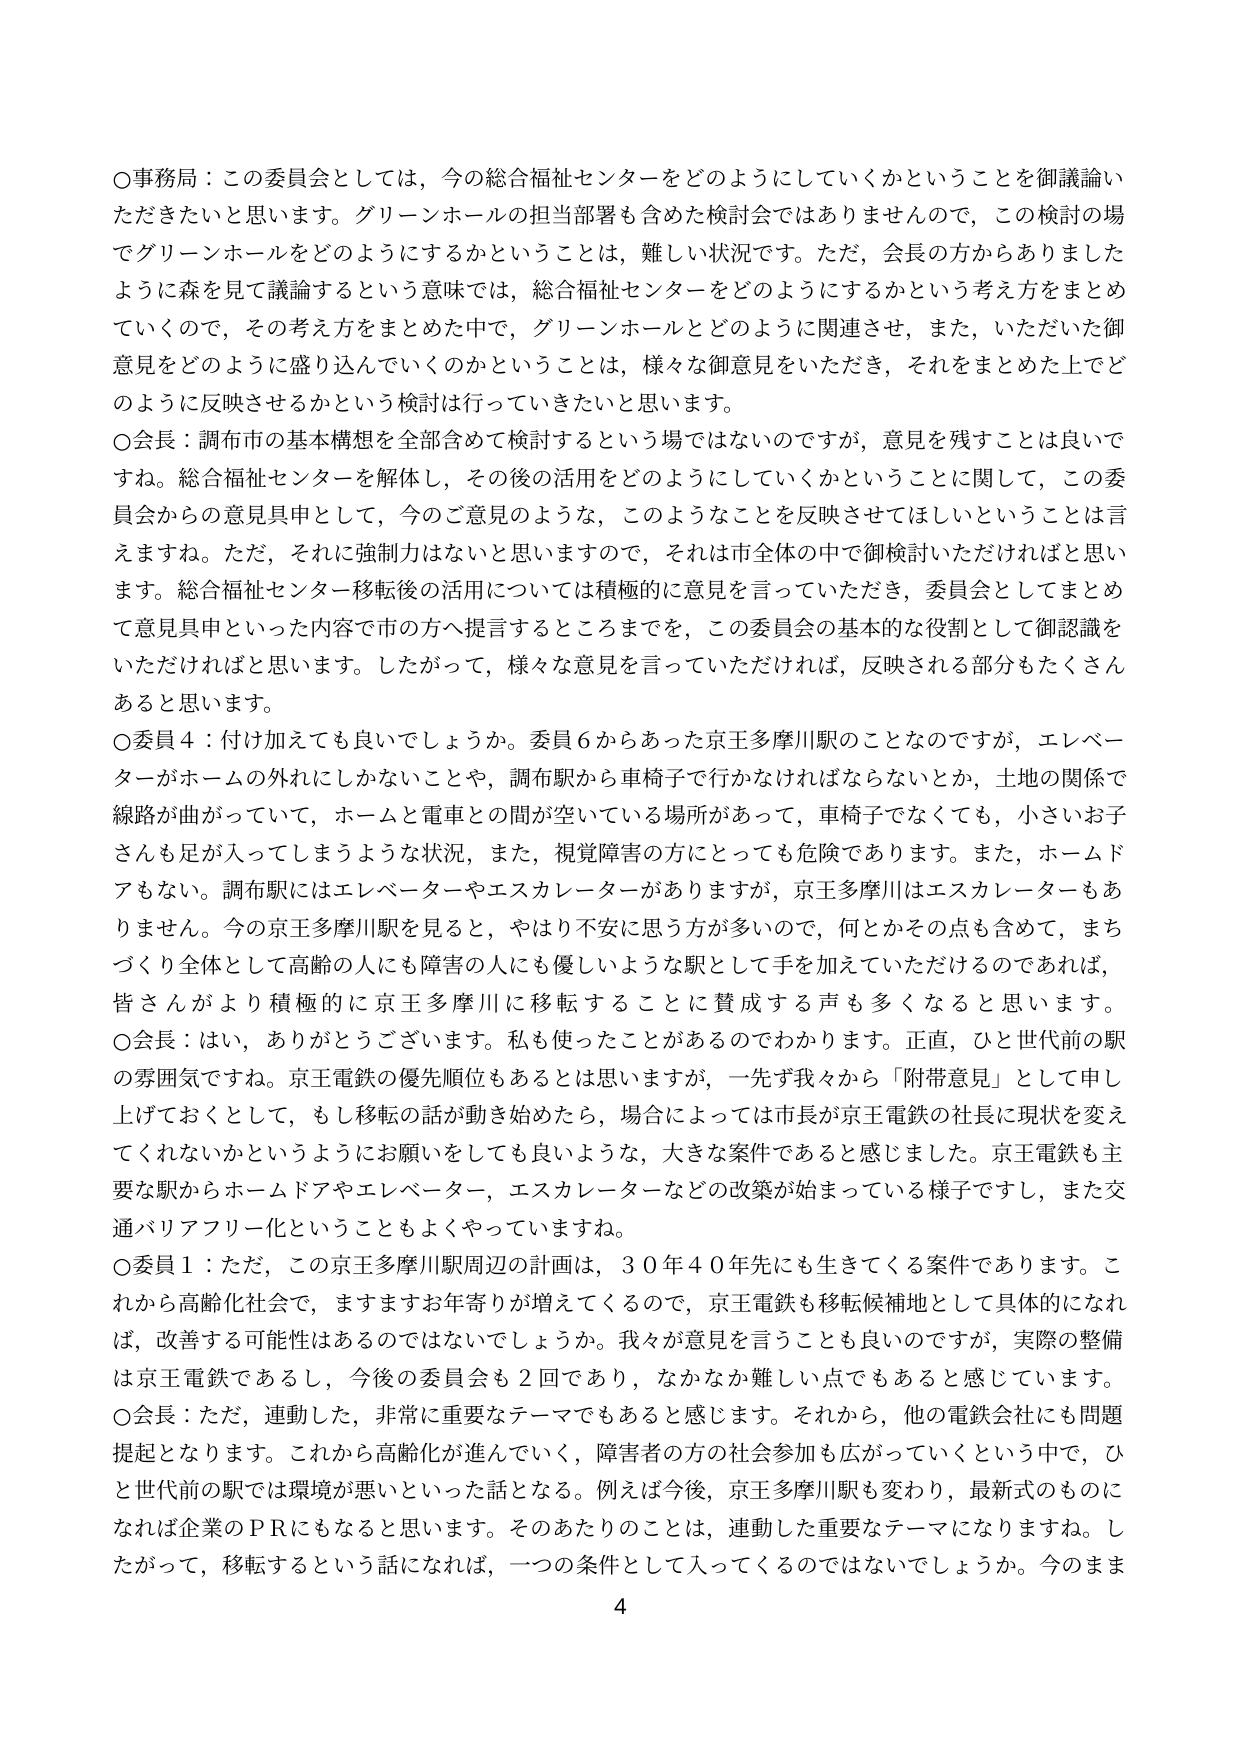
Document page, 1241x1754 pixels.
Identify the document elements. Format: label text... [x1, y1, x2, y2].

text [112, 1246, 1128, 1583]
text ○会長：調布市の基本構想を全部含めて検討するという場ではないのですが，意見を残すことは良いですね。総合福祉センターを解体し，その後の活用をどのようにしていくかということに関して，この委員会からの意見具申として，今のご意見のような，このようなことを反映させてほしいということは言えますね。ただ，それに強制力はないと思いますので，それは市全体の中で御検討いただければと思います。総合福祉センター移転後の活用については積極的に意見を言っていただき，委員会としてまとめて意見具申といった内容で市の方へ提言するところまでを，この委員会の基本的な役割として御認識をいただければと思います。したがって，様々な意見を言っていただければ，反映される部分もたくさんあると思います。 [112, 421, 1128, 721]
text ○委員４：付け加えても良いでしょうか。委員６からあった京王多摩川駅のことなのですが，エレベーターがホームの外れにしかないことや，調布駅から車椅子で行かなければならないとか，土地の関係で線路が曲がっていて，ホームと電車との間が空いている場所があって，車椅子でなくても，小さいお子さんも足が入ってしまうような状況，また，視覚障害の方にとっても危険であります。また，ホームドアもない。調布駅にはエレベーターやエスカレーターがありますが，京王多摩川はエスカレーターもありません。今の京王多摩川駅を見ると，やはり不安に思う方が多いので，何とかその点も含めて，まちづくり全体として高齢の人にも障害の人にも優しいような駅として手を加えていただけるのであれば，皆さんがより積極的に京王多摩川に移転することに賛成する声も多くなると思います。 ○会長：はい，ありがとうございます。私も使ったことがあるのでわかります。正直，ひと世代前の駅の雰囲気ですね。京王電鉄の優先順位もあるとは思いますが，一先ず我々から「附帯意見」として申し上げておくとして，もし移転の話が動き始めたら，場合によっては市長が京王電鉄の社長に現状を変えてくれないかというようにお願いをしても良いような，大きな案件であると感じました。京王電鉄も主要な駅からホームドアやエレベーター，エスカレーターなどの改築が始まっている様子ですし，また交通バリアフリー化ということもよくやっていますね。 [112, 721, 1128, 1246]
text ○事務局：この委員会としては，今の総合福祉センターをどのようにしていくかということを御議論いただきたいと思います。グリーンホールの担当部署も含めた検討会ではありませんので，この検討の場でグリーンホールをどのようにするかということは，難しい状況です。ただ，会長の方からありましたように森を見て議論するという意味では，総合福祉センターをどのようにするかという考え方をまとめていくので，その考え方をまとめた中で，グリーンホールとどのように関連させ，また，いただいた御意見をどのように盛り込んでいくのかということは，様々な御意見をいただき，それをまとめた上でどのように反映させるかという検討は行っていきたいと思います。 [112, 158, 1128, 421]
